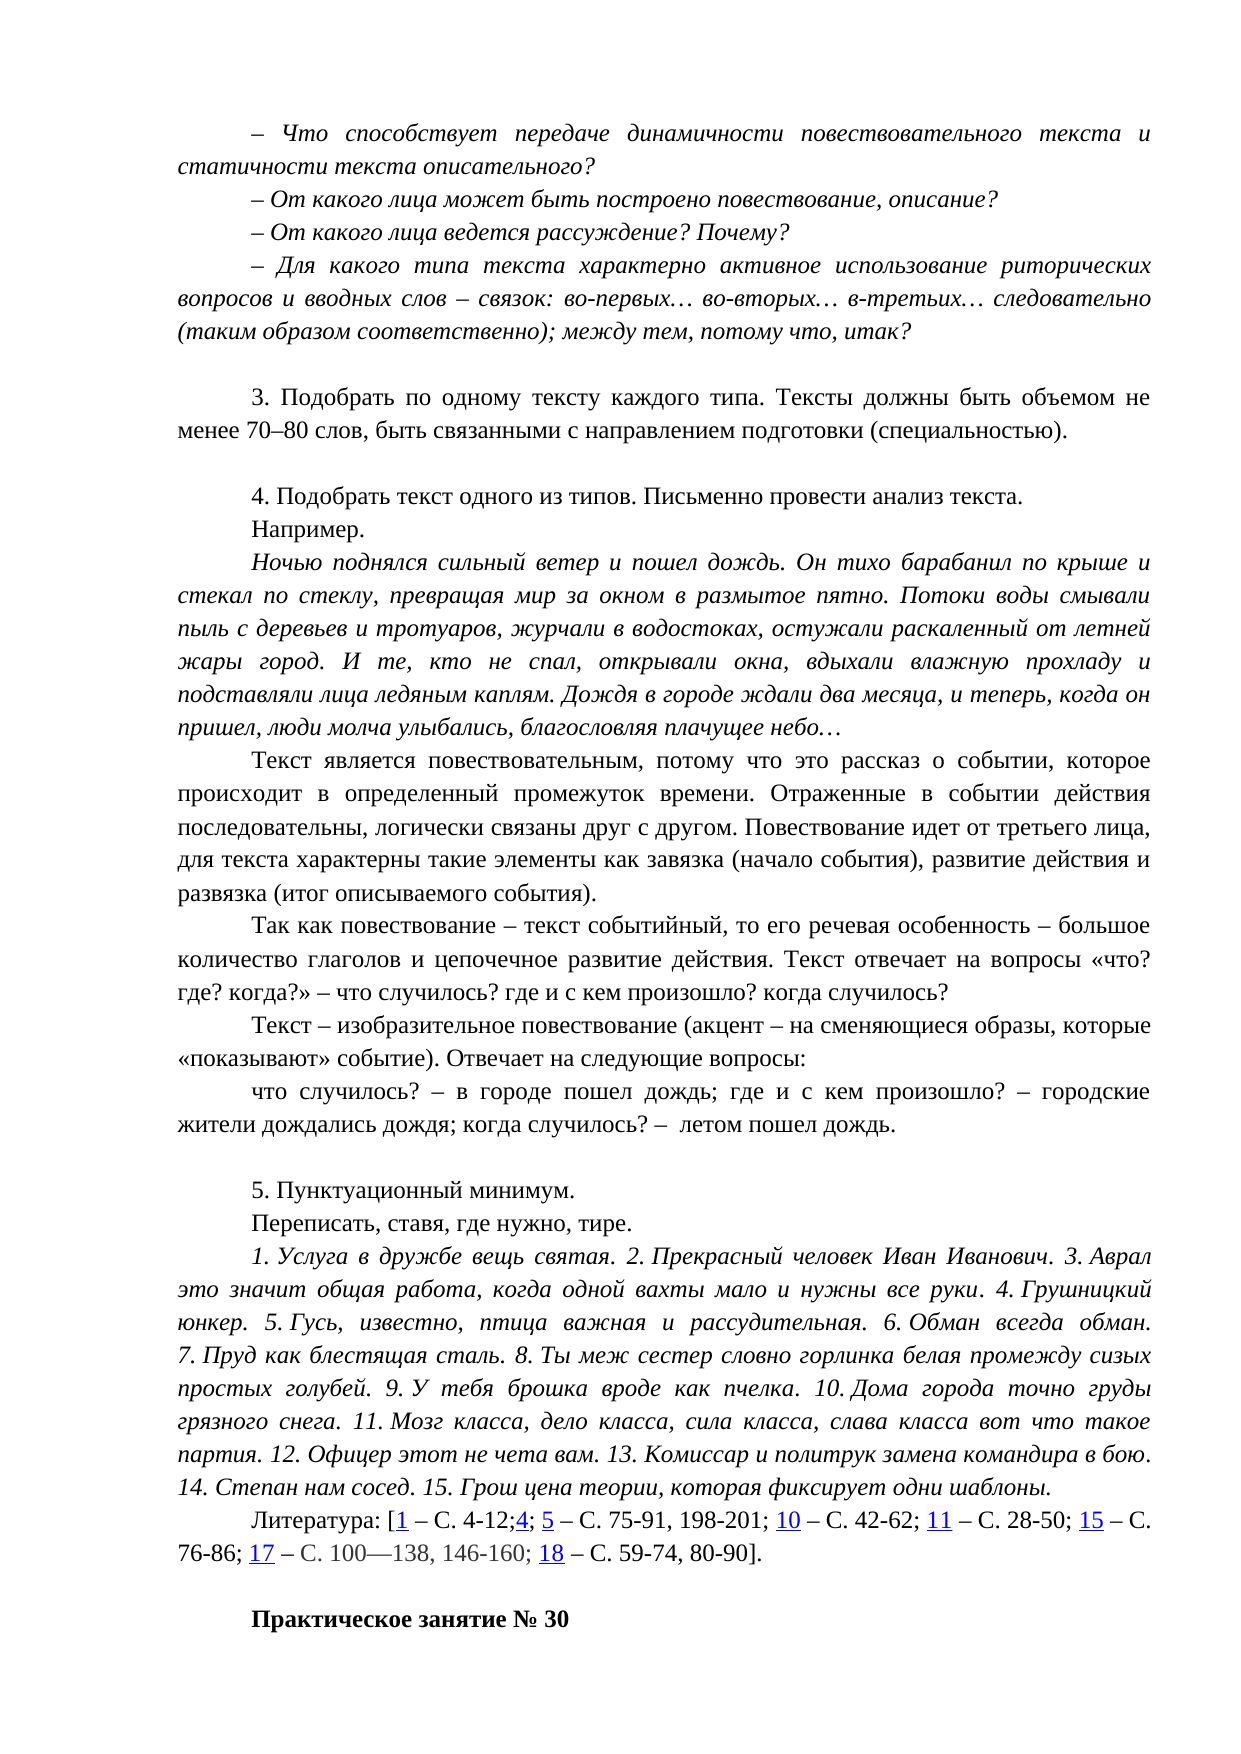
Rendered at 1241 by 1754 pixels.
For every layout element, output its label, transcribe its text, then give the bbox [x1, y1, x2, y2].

text ‒ От какого лица ведется рассуждение? Почему? [177, 217, 1152, 246]
list Так как повествование – текст событийный, то его речевая особенность – большое количество глаголов и цепочечное развитие действия. Текст отвечает на вопросы «что? где? когда?» – что случилось? где и с кем произошло? когда случилось? [177, 911, 1152, 1005]
list Текст – изобразительное повествование (акцент – на сменяющиеся образы, которые «показывают» событие). Отвечает на следующие вопросы: [177, 1010, 1152, 1071]
text 5. Пунктуационный минимум. [177, 1175, 1152, 1203]
text 3. Подобрать по одному тексту каждого типа. Тексты должны быть объемом не менее 70‒80 слов, быть связанными с направлением подготовки (специальностью). [177, 382, 1152, 444]
list Ночью поднялся сильный ветер и пошел дождь. Он тихо барабанил по крыше и стекал по стеклу, превращая мир за окном в размытое пятно. Потоки воды смывали пыль с деревьев и тротуаров, журчали в водостоках, остужали раскаленный от летней жары город. И те, кто не спал, открывали окна, вдыхали влажную прохладу и подставляли лица ледяным каплям. Дождя в городе ждали два месяца, и теперь, когда он пришел, люди молча улыбались, благословляя плачущее небо… [177, 547, 1152, 741]
text Литература: [1 – С. 4-12;4; 5 – С. 75-91, 198-201; 10 – С. 42-62; 11 – С. 28-50; 15 – С. 76-86; 17 – С. 100—138, 146-160; 18 – С. 59-74, 80-90]. [177, 1505, 1152, 1567]
list что случилось? – в городе пошел дождь; где и с кем произошло? – городские жители дождались дождя; когда случилось? – летом пошел дождь. [177, 1076, 1152, 1137]
text ‒ Что способствует передаче динамичности повествовательного текста и статичности текста описательного? [177, 118, 1152, 180]
text ‒ От какого лица может быть построено повествование, описание? [177, 184, 1152, 213]
text 4. Подобрать текст одного из типов. Письменно провести анализ текста. [177, 481, 1152, 510]
text 1. Услуга в дружбе вещь святая. 2. Прекрасный человек Иван Иванович. 3. Аврал это значит общая работа, когда одной вахты мало и нужны все руки. 4. Грушницкий юнкер. 5. Гусь, известно, птица важная и рассудительная. 6. Обман всегда обман. 7. Пруд как блестящая сталь. 8. Ты меж сестер словно горлинка белая промежду сизых простых голубей. 9. У тебя брошка вроде как пчелка. 10. Дома города точно груды грязного снега. 11. Мозг класса, дело класса, сила класса, слава класса вот что такое партия. 12. Офицер этот не чета вам. 13. Комиссар и политрук замена командира в бою. 14. Степан нам сосед. 15. Грош цена теории, которая фиксирует одни шаблоны. [177, 1241, 1152, 1501]
text Переписать, ставя, где нужно, тире. [177, 1208, 1152, 1237]
text ‒ Для какого типа текста характерно активное использование риторических вопросов и вводных слов – связок: во-первых… во-вторых… в-третьих… следовательно (таким образом соответственно); между тем, потому что, итак? [177, 250, 1152, 345]
list Например. [177, 514, 1152, 543]
list Текст является повествовательным, потому что это рассказ о событии, которое происходит в определенный промежуток времени. Отраженные в событии действия последовательны, логически связаны друг с другом. Повествование идет от третьего лица, для текста характерны такие элементы как завязка (начало события), развитие действия и развязка (итог описываемого события). [177, 746, 1152, 906]
text Практическое занятие № 30 [177, 1604, 1152, 1633]
